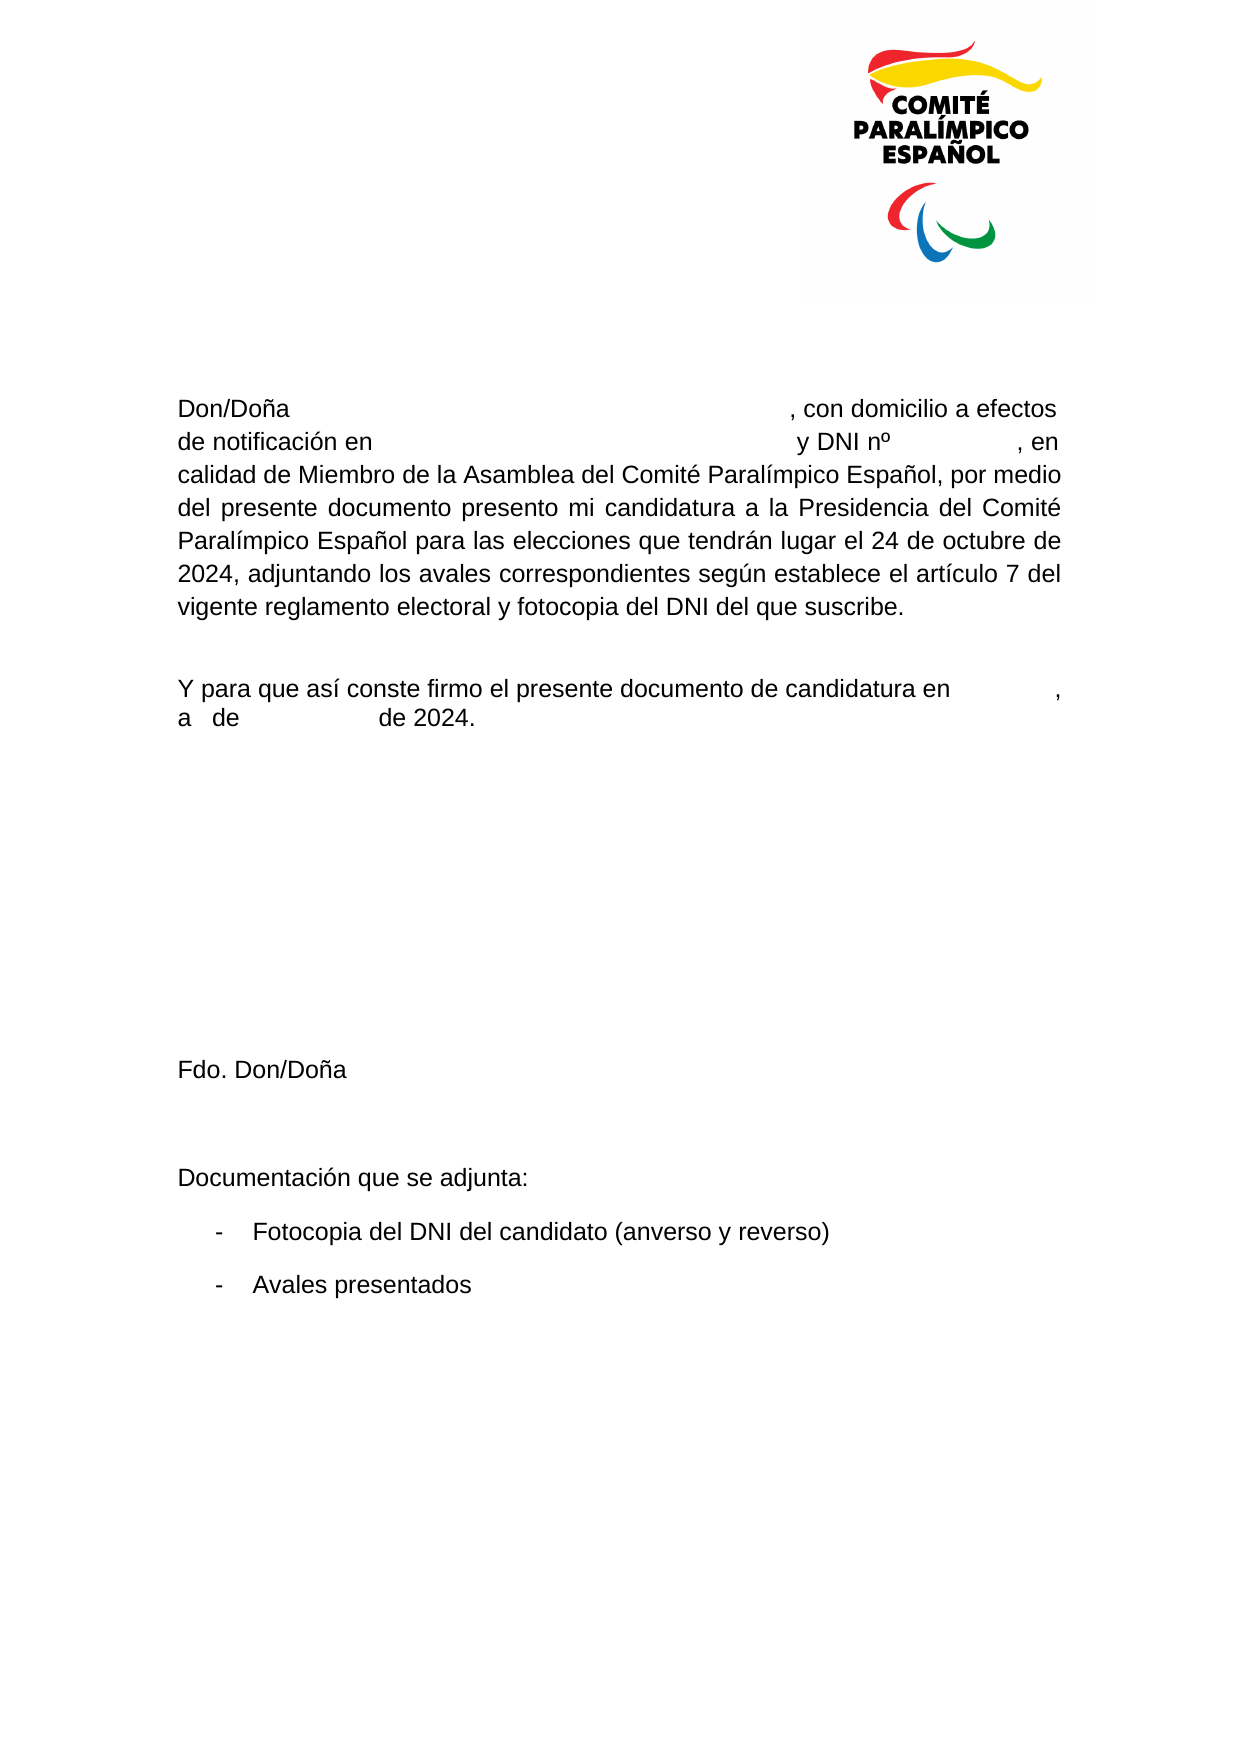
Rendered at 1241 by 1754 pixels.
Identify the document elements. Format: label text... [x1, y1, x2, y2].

text Don/Doña , con domicilio a efectos de notificación en y DNI nº , en calidad de Miembro de la Asamblea del Comité Paralímpico Español, por medio del presente documento presento mi candidatura a la Presidencia del Comité Paralímpico Español para las elecciones que tendrán lugar el 24 de octubre de 2024, adjuntando los avales correspondientes según establece el artículo 7 del vigente reglamento electoral y fotocopia del DNI del que suscribe. [177, 393, 1063, 620]
list Fotocopia del DNI del candidato (anverso y reverso) [215, 1216, 1063, 1245]
picture [799, 0, 1096, 304]
text Fdo. Don/Doña [177, 1055, 1063, 1084]
text Y para que así conste firmo el presente documento de candidatura en , a de de 2024. [177, 674, 1063, 732]
text Documentación que se adjunta: [177, 1163, 1063, 1191]
list Avales presentados [215, 1270, 1063, 1299]
